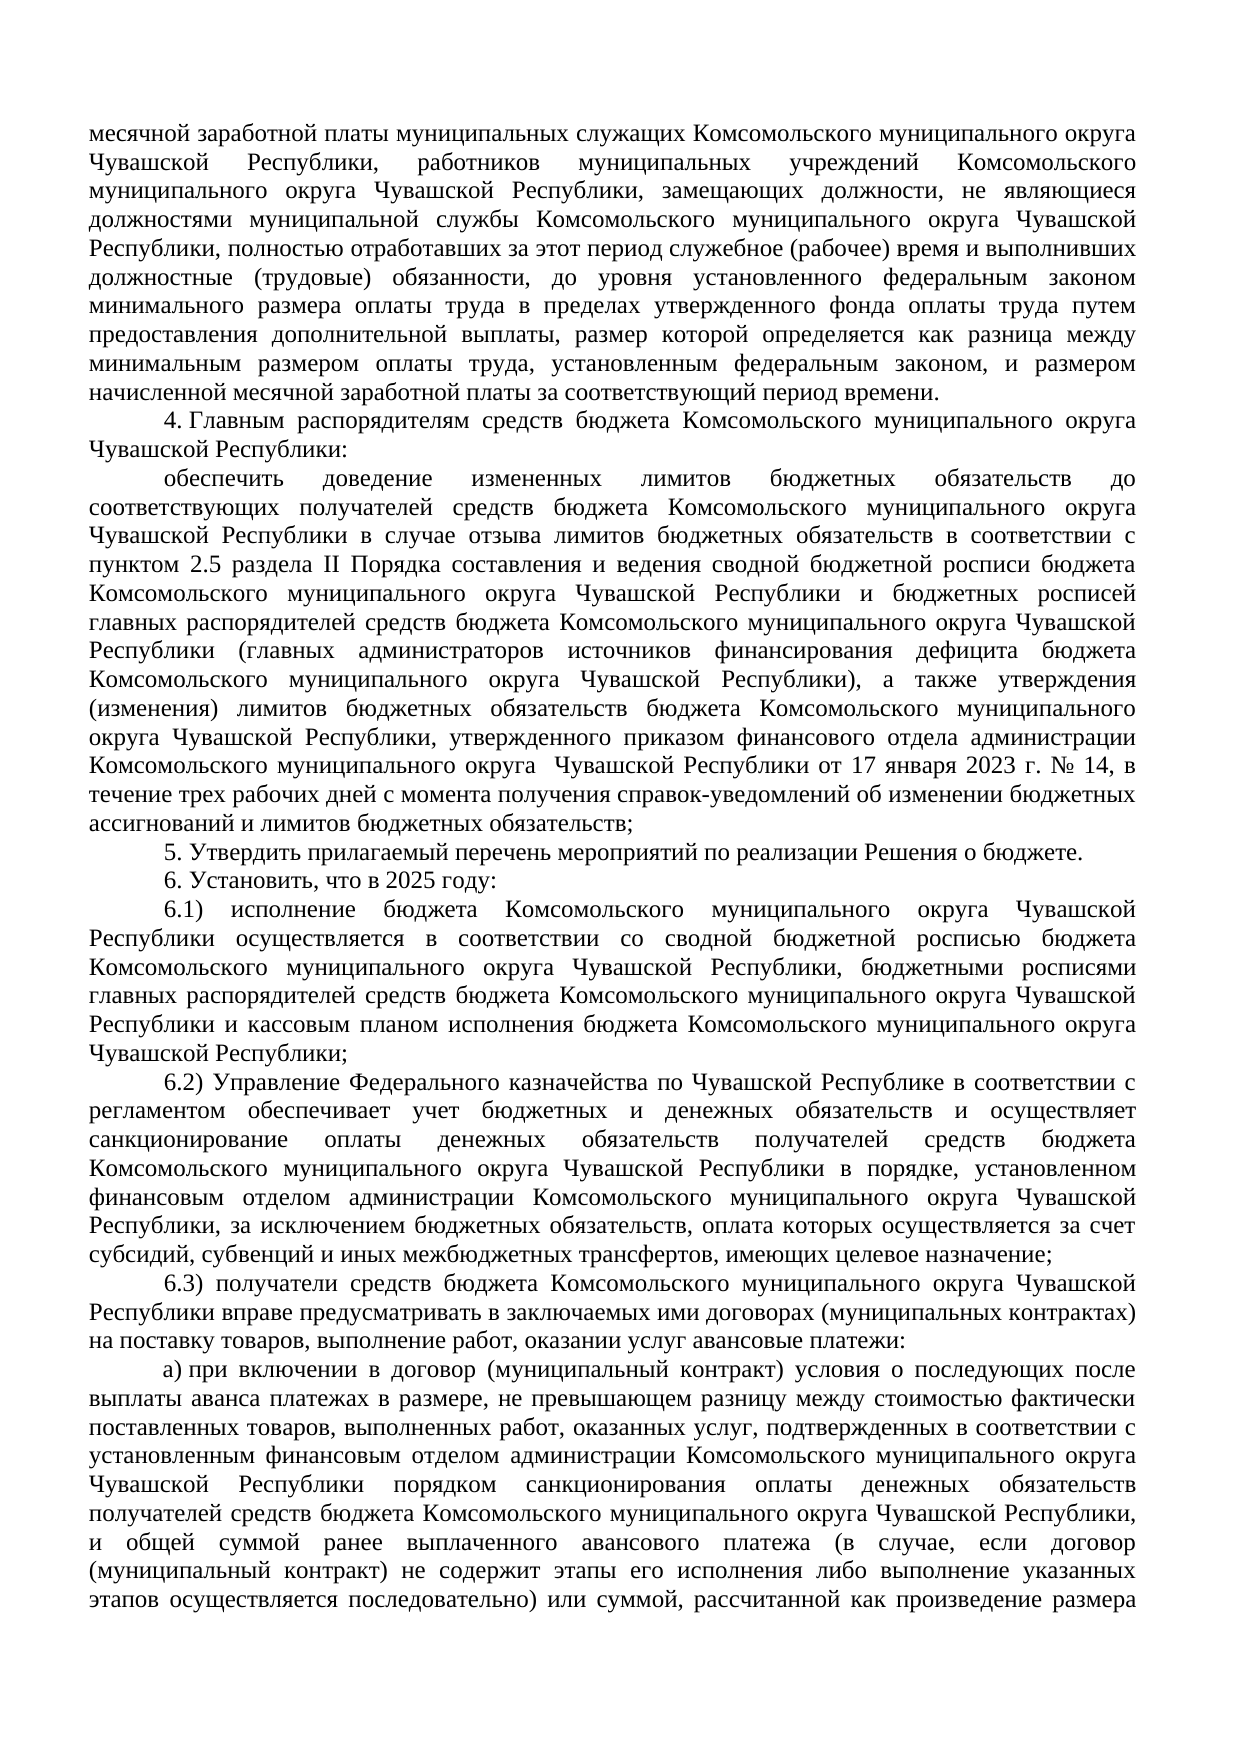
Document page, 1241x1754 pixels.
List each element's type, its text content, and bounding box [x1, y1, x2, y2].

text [89, 118, 1137, 406]
text 6.2) Управление Федерального казначейства по Чувашской Республике в соответствии с регламентом обеспечивает учет бюджетных и денежных обязательств и осуществляет санкционирование оплаты денежных обязательств получателей средств бюджета Комсомольского муниципального округа Чувашской Республики в порядке, установленном финансовым отделом администрации Комсомольского муниципального округа Чувашской Республики, за исключением бюджетных обязательств, оплата которых осуществляется за счет субсидий, субвенций и иных межбюджетных трансфертов, имеющих целевое назначение; [89, 1067, 1137, 1268]
text обеспечить доведение измененных лимитов бюджетных обязательств до соответствующих получателей средств бюджета Комсомольского муниципального округа Чувашской Республики в случае отзыва лимитов бюджетных обязательств в соответствии с пунктом 2.5 раздела II Порядка составления и ведения сводной бюджетной росписи бюджета Комсомольского муниципального округа Чувашской Республики и бюджетных росписей главных распорядителей средств бюджета Комсомольского муниципального округа Чувашской Республики (главных администраторов источников финансирования дефицита бюджета Комсомольского муниципального округа Чувашской Республики), а также утверждения (изменения) лимитов бюджетных обязательств бюджета Комсомольского муниципального округа Чувашской Республики, утвержденного приказом финансового отдела администрации Комсомольского муниципального округа Чувашской Республики от 17 января 2023 г. № 14, в течение трех рабочих дней с момента получения справок-уведомлений об изменении бюджетных ассигнований и лимитов бюджетных обязательств; [89, 463, 1137, 837]
text 6.1) исполнение бюджета Комсомольского муниципального округа Чувашской Республики осуществляется в соответствии со сводной бюджетной росписью бюджета Комсомольского муниципального округа Чувашской Республики, бюджетными росписями главных распорядителей средств бюджета Комсомольского муниципального округа Чувашской Республики и кассовым планом исполнения бюджета Комсомольского муниципального округа Чувашской Республики; [89, 894, 1137, 1067]
text 4. Главным распорядителям средств бюджета Комсомольского муниципального округа Чувашской Республики: [89, 406, 1137, 463]
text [89, 1354, 1137, 1613]
text 6.3) получатели средств бюджета Комсомольского муниципального округа Чувашской Республики вправе предусматривать в заключаемых ими договорах (муниципальных контрактах) на поставку товаров, выполнение работ, оказании услуг авансовые платежи: [89, 1268, 1137, 1354]
text 6. Установить, что в 2025 году: [89, 866, 1137, 894]
text 5. Утвердить прилагаемый перечень мероприятий по реализации Решения о бюджете. [89, 837, 1137, 866]
